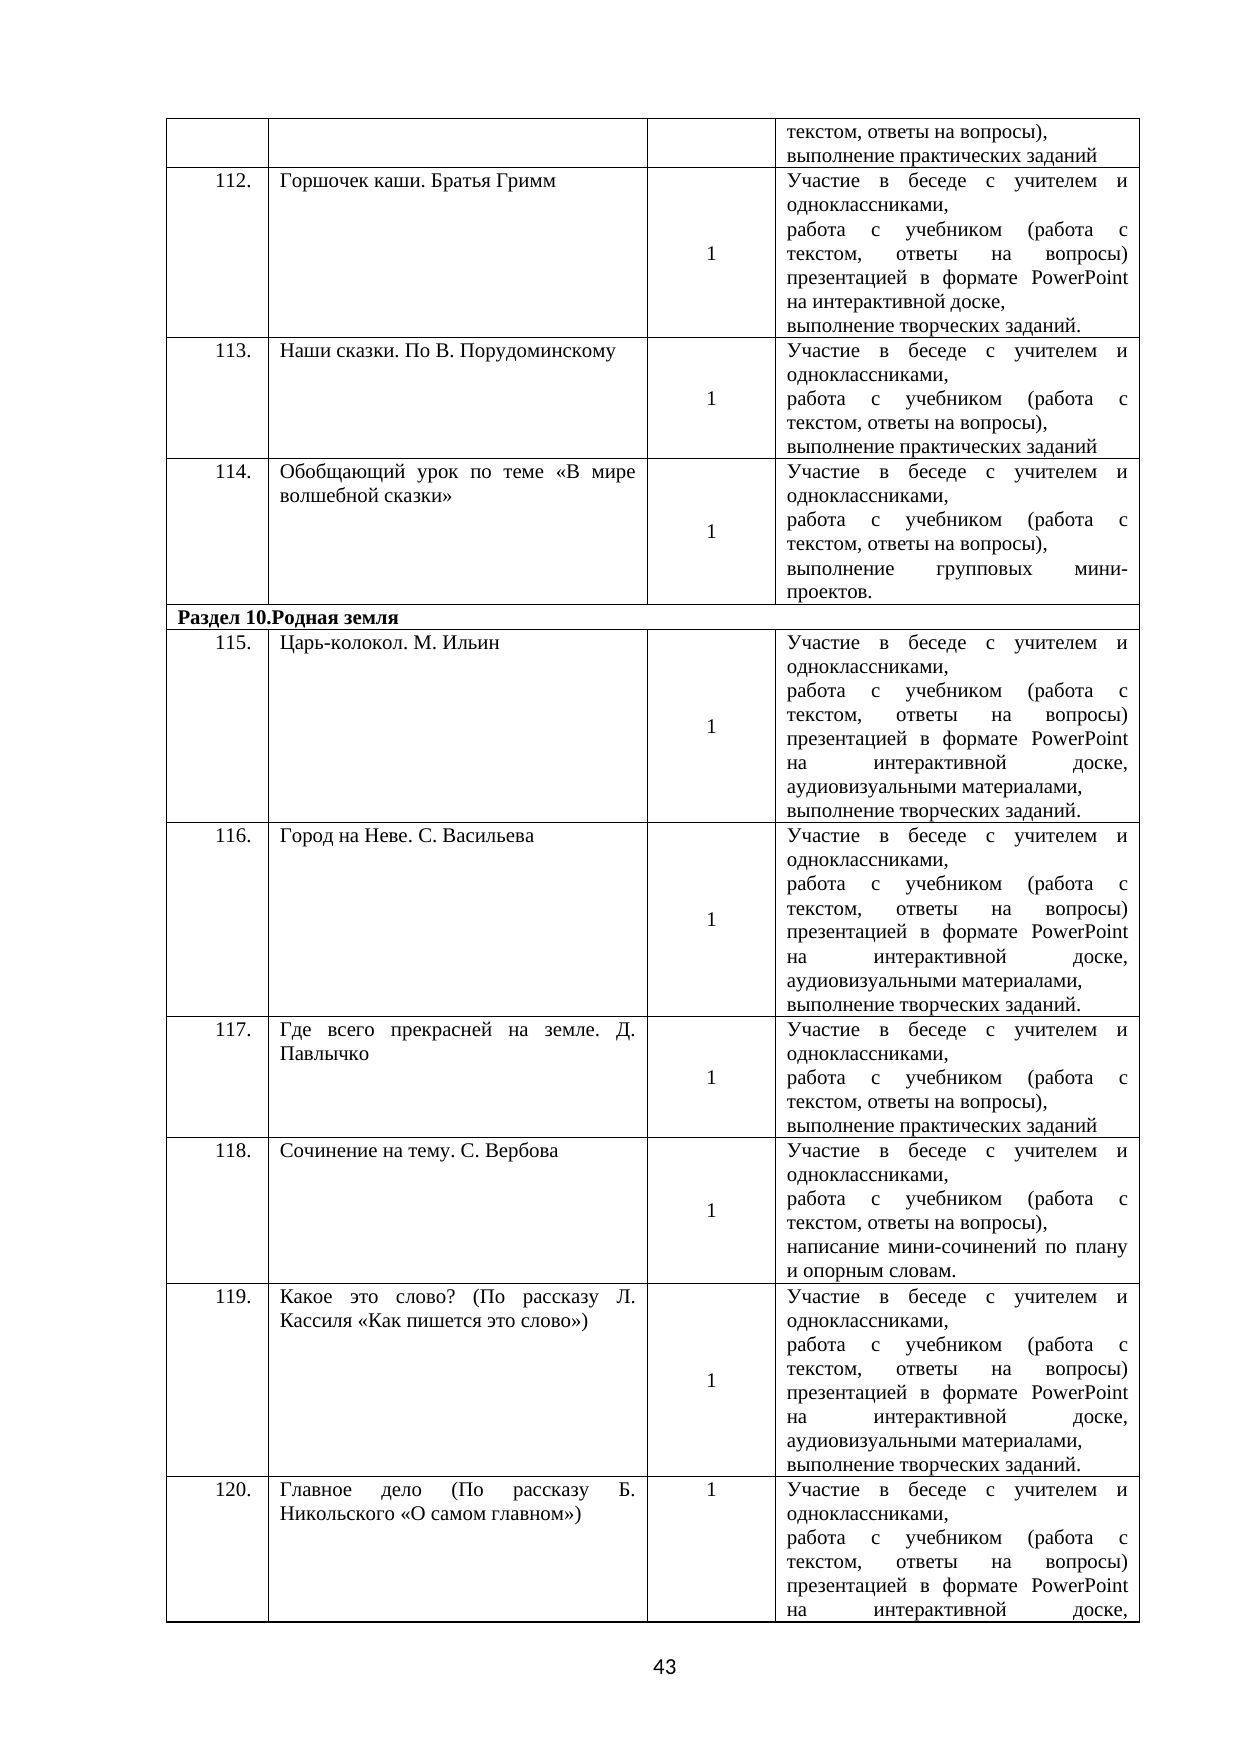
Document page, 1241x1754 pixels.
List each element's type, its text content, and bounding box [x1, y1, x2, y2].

table_cell 1 [648, 338, 775, 458]
table_cell [167, 1138, 268, 1282]
table_cell 1 [648, 1017, 775, 1137]
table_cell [269, 1477, 647, 1621]
table_cell Сочинение на тему. С. Вербова [269, 1138, 647, 1282]
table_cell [776, 1477, 1139, 1621]
table_cell [167, 1017, 268, 1137]
table_cell Какое это слово? (По рассказу Л. Кассиля «Как пишется это слово») [269, 1284, 647, 1476]
table_cell Наши сказки. По В. Порудоминскому [269, 338, 647, 458]
table_cell Город на Неве. С. Васильева [269, 823, 647, 1016]
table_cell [269, 119, 647, 167]
table_cell [167, 459, 268, 603]
table_cell Горшочек каши. Братья Гримм [269, 168, 647, 337]
table_cell [167, 1477, 268, 1621]
table_cell Обобщающий урок по теме «В мире волшебной сказки» [269, 459, 647, 603]
table_cell [167, 168, 268, 337]
table_cell Где всего прекрасней на земле. Д. Павлычко [269, 1017, 647, 1137]
table_cell Царь-колокол. М. Ильин [269, 630, 647, 822]
table_cell [167, 823, 268, 1016]
table_cell Раздел 10.Родная земля [167, 605, 1139, 629]
table_cell [167, 1284, 268, 1476]
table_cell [776, 119, 1139, 167]
table_cell 1 [648, 630, 775, 822]
table_cell 1 [648, 1138, 775, 1282]
table_cell 1 [648, 168, 775, 337]
table_cell Участие в беседе с учителем и одноклассниками, работа с учебником (работа с текстом, ответы на вопросы), выполнение практических заданий [776, 1017, 1139, 1137]
table_cell 1 [648, 823, 775, 1016]
table_cell [167, 630, 268, 822]
table_cell 1 [648, 1477, 775, 1621]
table_cell Участие в беседе с учителем и одноклассниками, работа с учебником (работа с текстом, ответы на вопросы), написание мини-сочинений по плану и опорным словам. [776, 1138, 1139, 1282]
table_cell [167, 338, 268, 458]
table_cell 1 [648, 1284, 775, 1476]
table_cell [167, 119, 268, 167]
table_cell 1 [648, 119, 775, 167]
table_cell Участие в беседе с учителем и одноклассниками, работа с учебником (работа с текстом, ответы на вопросы), выполнение групповых мини-проектов. [776, 459, 1139, 603]
table_cell 1 [648, 459, 775, 603]
table_cell Участие в беседе с учителем и одноклассниками, работа с учебником (работа с текстом, ответы на вопросы), выполнение практических заданий [776, 338, 1139, 458]
